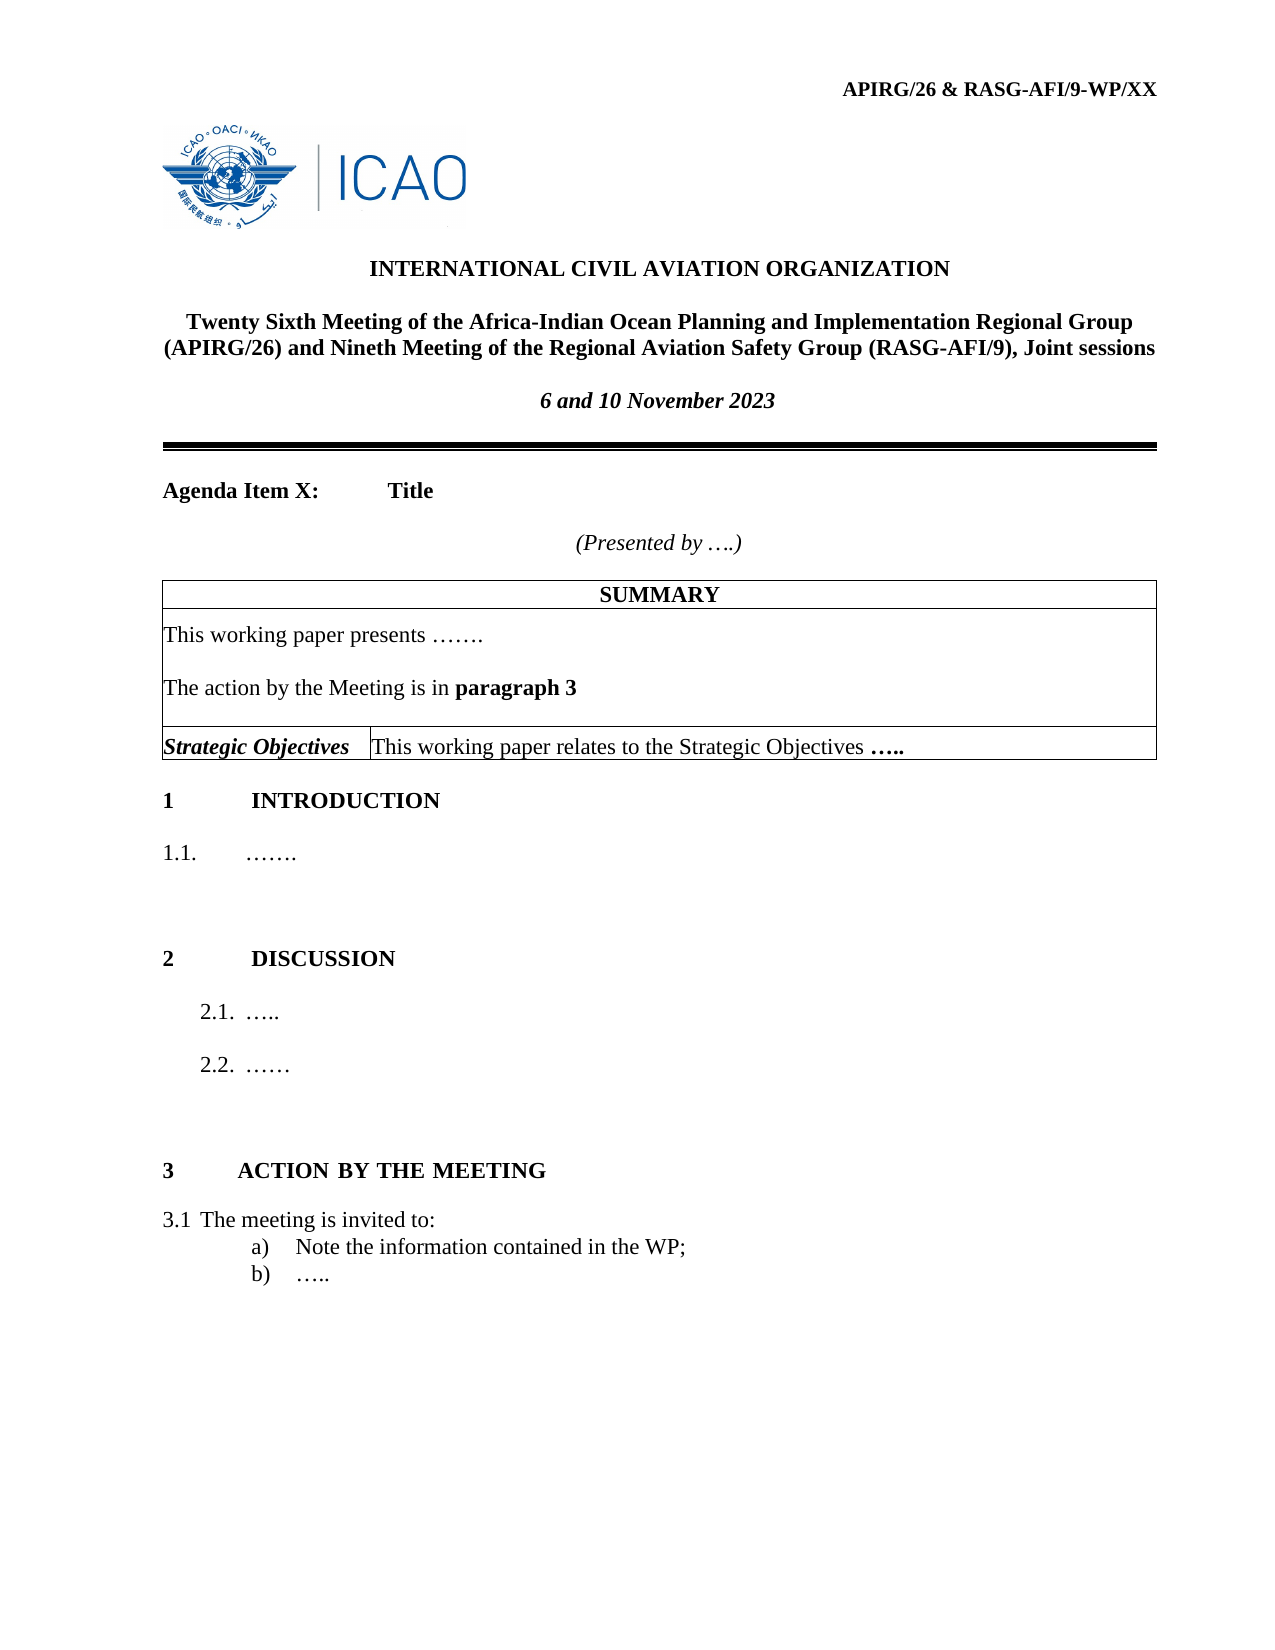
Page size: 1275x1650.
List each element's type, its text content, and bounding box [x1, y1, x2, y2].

list Note the information contained in the WP; [251, 1233, 1157, 1259]
table_cell This working paper relates to the Strategic Objectives ….. [371, 727, 1156, 759]
list ….. [251, 1260, 1157, 1287]
list INTRODUCTION [162, 787, 1157, 813]
list ……. [162, 839, 1157, 866]
list ….. [200, 998, 1157, 1024]
list …… [200, 1051, 1157, 1077]
table_header SUMMARY [163, 581, 1156, 608]
table_cell Strategic Objectives [163, 727, 370, 759]
text (Presented by ….) [162, 529, 1157, 555]
table_cell This working paper presents ……. The action by the Meeting is in paragraph 3 [163, 609, 1156, 726]
text 6 and 10 November 2023 [160, 387, 1157, 413]
text Twenty Sixth Meeting of the Africa-Indian Ocean Planning and Implementation Regional Group (APIRG/26) and Nineth Meeting of the Regional Aviation Safety Group (RASG-AFI/9), Joint sessions [162, 308, 1157, 360]
text INTERNATIONAL CIVIL AVIATION ORGANIZATION [162, 255, 1157, 281]
text 3 ACTION BY THE MEETING [162, 1157, 1157, 1183]
list The meeting is invited to: [162, 1206, 1157, 1232]
list DISCUSSION [162, 945, 1157, 972]
picture [162, 125, 466, 229]
text Agenda Item X: Title [162, 477, 1157, 504]
